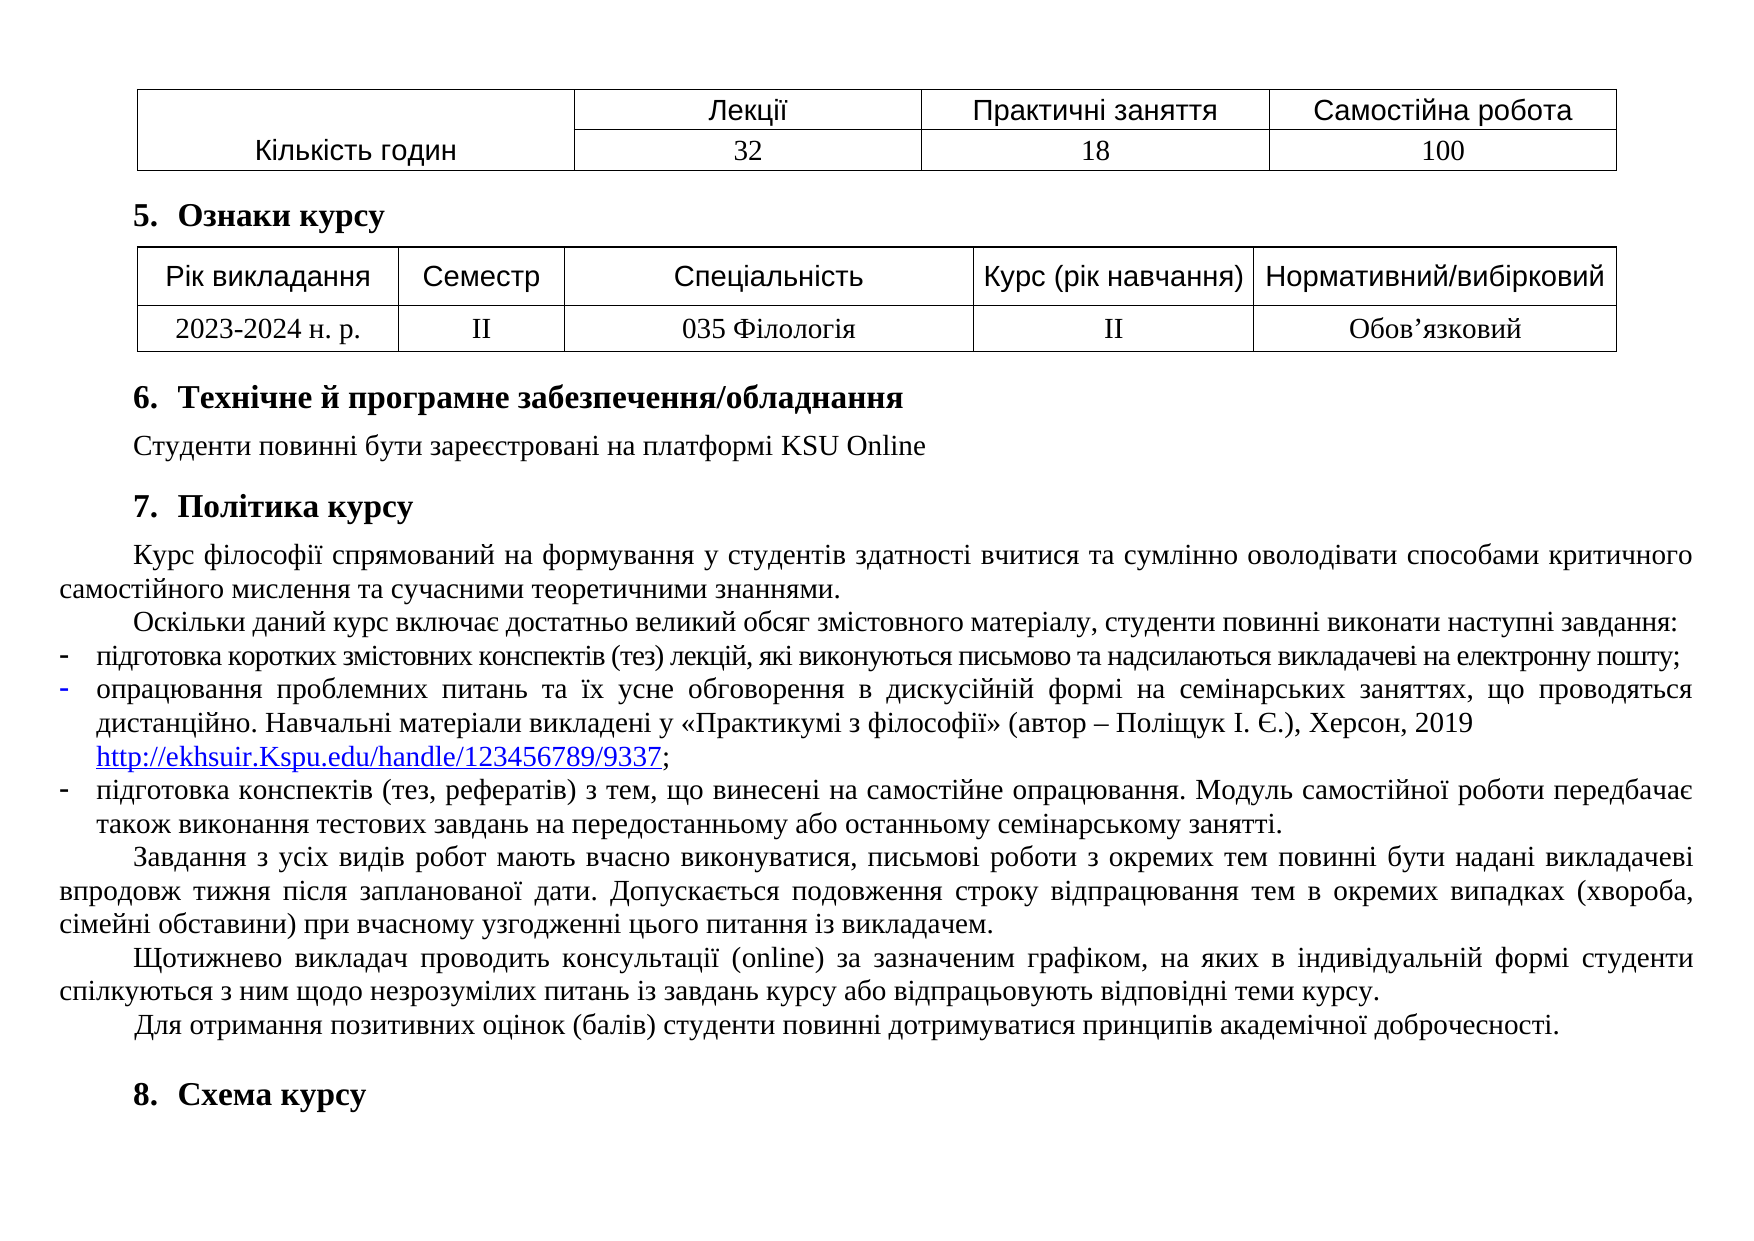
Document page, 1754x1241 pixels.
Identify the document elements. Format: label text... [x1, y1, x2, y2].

list Курс філософії спрямований на формування у студентів здатності вчитися та сумлінно оволодівати способами критичного самостійного мислення та сучасними теоретичними знаннями. [59, 537, 1695, 604]
list http://ekhsuir.Kspu.edu/handle/123456789/9337; [96, 739, 1695, 772]
list підготовка коротких змістовних конспектів (тез) лекцій, які виконуються письмово та надсилаються викладачеві на електронну пошту; [59, 638, 1695, 671]
list Завдання з усіх видів робот мають вчасно виконуватися, письмові роботи з окремих тем повинні бути надані викладачеві впродовж тижня після запланованої дати. Допускається подовження строку відпрацювання тем в окремих випадках (хвороба, сімейні обставини) при вчасному узгодженні цього питання із викладачем. [59, 839, 1695, 940]
list опрацювання проблемних питань та їх усне обговорення в дискусійній формі на семінарських заняттях, що проводяться дистанційно. Навчальні матеріали викладені у «Практикумі з філософії» (автор – Поліщук І. Є.), Херсон, 2019 [59, 671, 1695, 739]
list Технічне й програмне забезпечення/обладнання [59, 377, 1695, 415]
table_header Семестр [399, 248, 564, 304]
table_cell 100 [1270, 130, 1616, 169]
list Схема курсу [59, 1074, 1695, 1112]
list підготовка конспектів (тез, рефератів) з тем, що винесені на самостійне опрацювання. Модуль самостійної роботи передбачає також виконання тестових завдань на передостанньому або останньому семінарському занятті. [59, 772, 1695, 839]
list Оскільки даний курс включає достатньо великий обсяг змістовного матеріалу, студенти повинні виконати наступні завдання: [59, 604, 1695, 638]
table_header Кількість годин [138, 90, 574, 169]
table_cell 2023-2024 н. р. [138, 306, 398, 351]
table_header Курс (рік навчання) [974, 248, 1253, 304]
list Політика курсу [59, 486, 1695, 525]
table_header Практичні заняття [922, 90, 1269, 129]
table_header Лекції [575, 90, 921, 129]
table_cell II [399, 306, 564, 351]
list Студенти повинні бути зареєстровані на платформі KSU Online [59, 428, 1695, 461]
list Для отримання позитивних оцінок (балів) студенти повинні дотримуватися принципів академічної доброчесності. [134, 1007, 1695, 1041]
table_cell II [974, 306, 1253, 351]
list Щотижнево викладач проводить консультації (online) за зазначеним графіком, на яких в індивідуальній формі студенти спілкуються з ним щодо незрозумілих питань із завдань курсу або відпрацьовують відповідні теми курсу. [59, 940, 1695, 1007]
table_cell 32 [575, 130, 921, 169]
table_header Нормативний/вибірковий [1254, 248, 1616, 304]
table_cell 18 [922, 130, 1269, 169]
table_header Рік викладання [138, 248, 398, 304]
table_header Спеціальність [565, 248, 973, 304]
table_cell 035 Філологія [565, 306, 973, 351]
table_cell Обов’язковий [1254, 306, 1616, 351]
list Ознаки курсу [59, 196, 1695, 234]
table_header Самостійна робота [1270, 90, 1616, 129]
